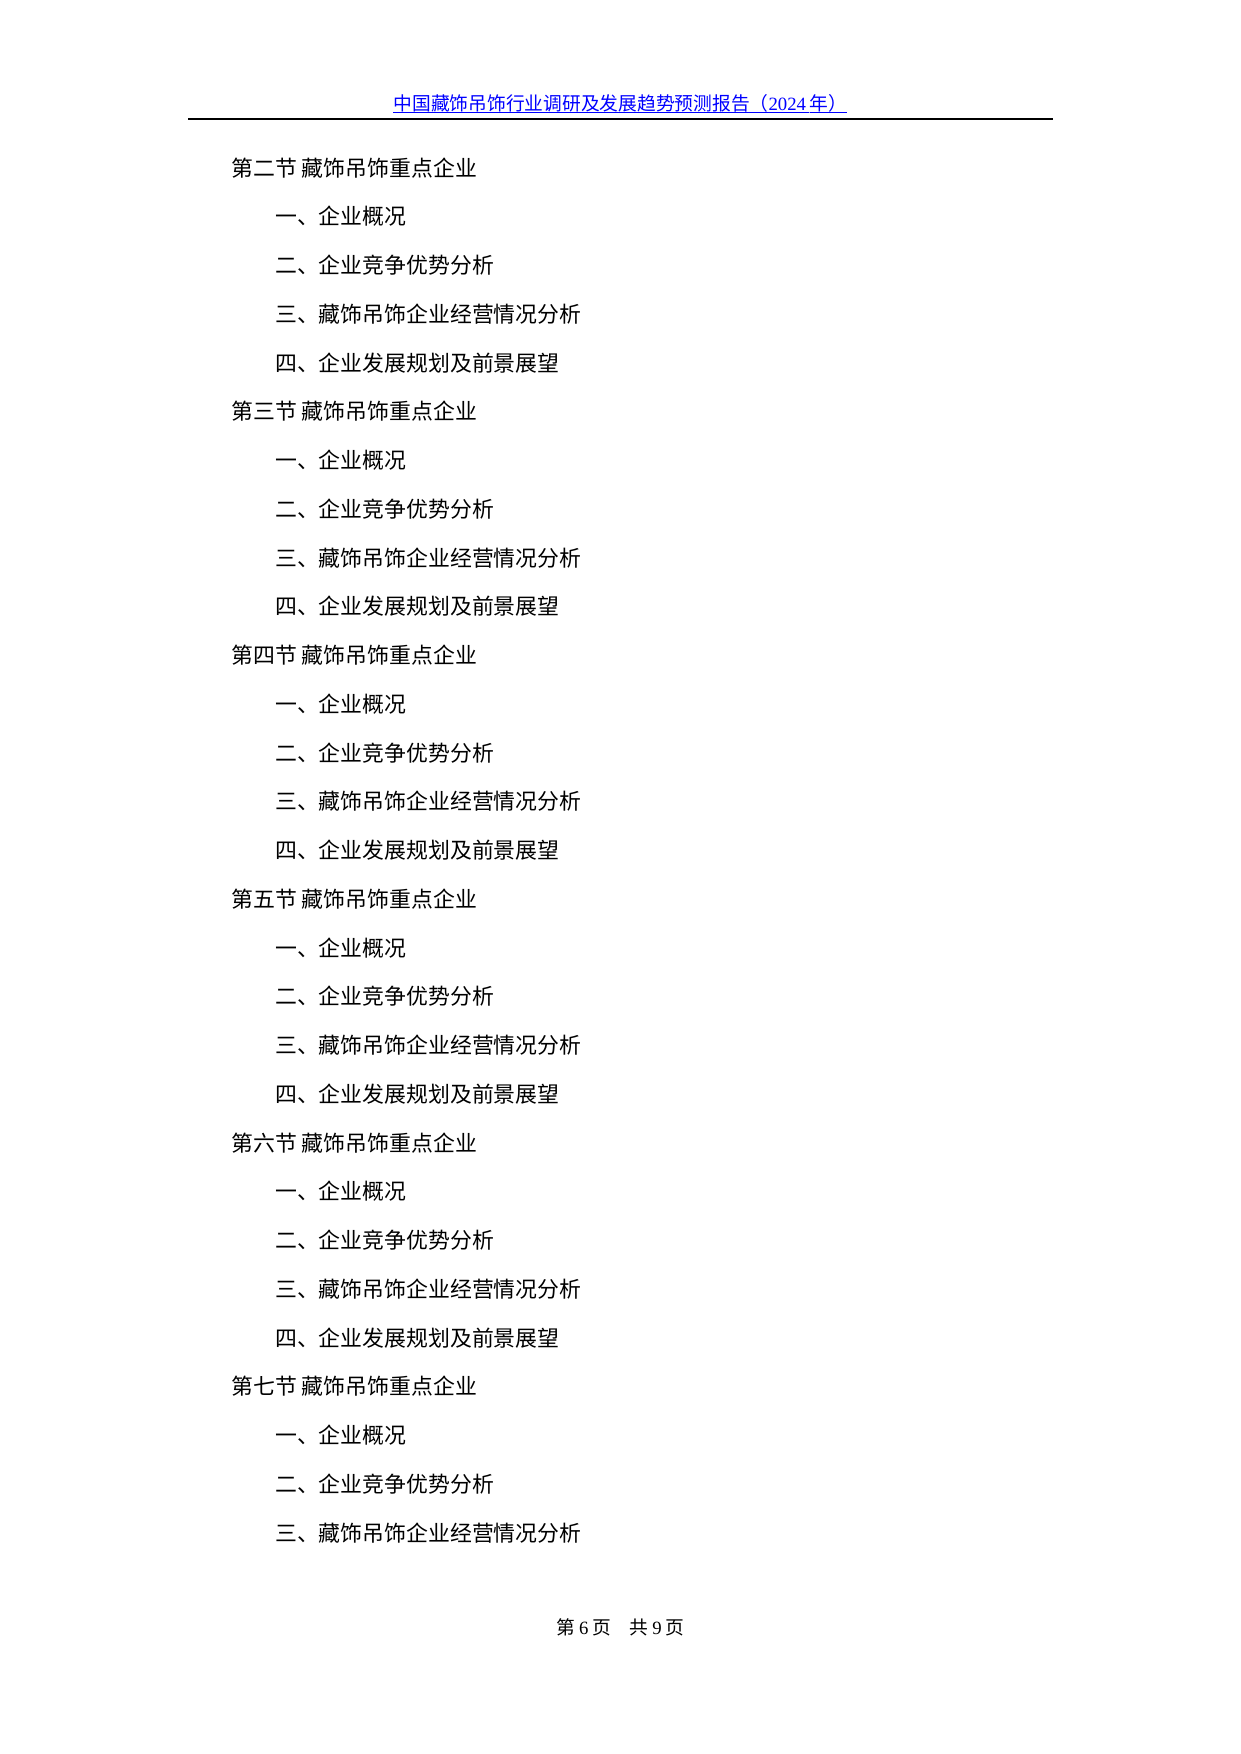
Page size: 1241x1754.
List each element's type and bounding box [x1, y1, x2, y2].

text [187, 150, 1053, 1548]
